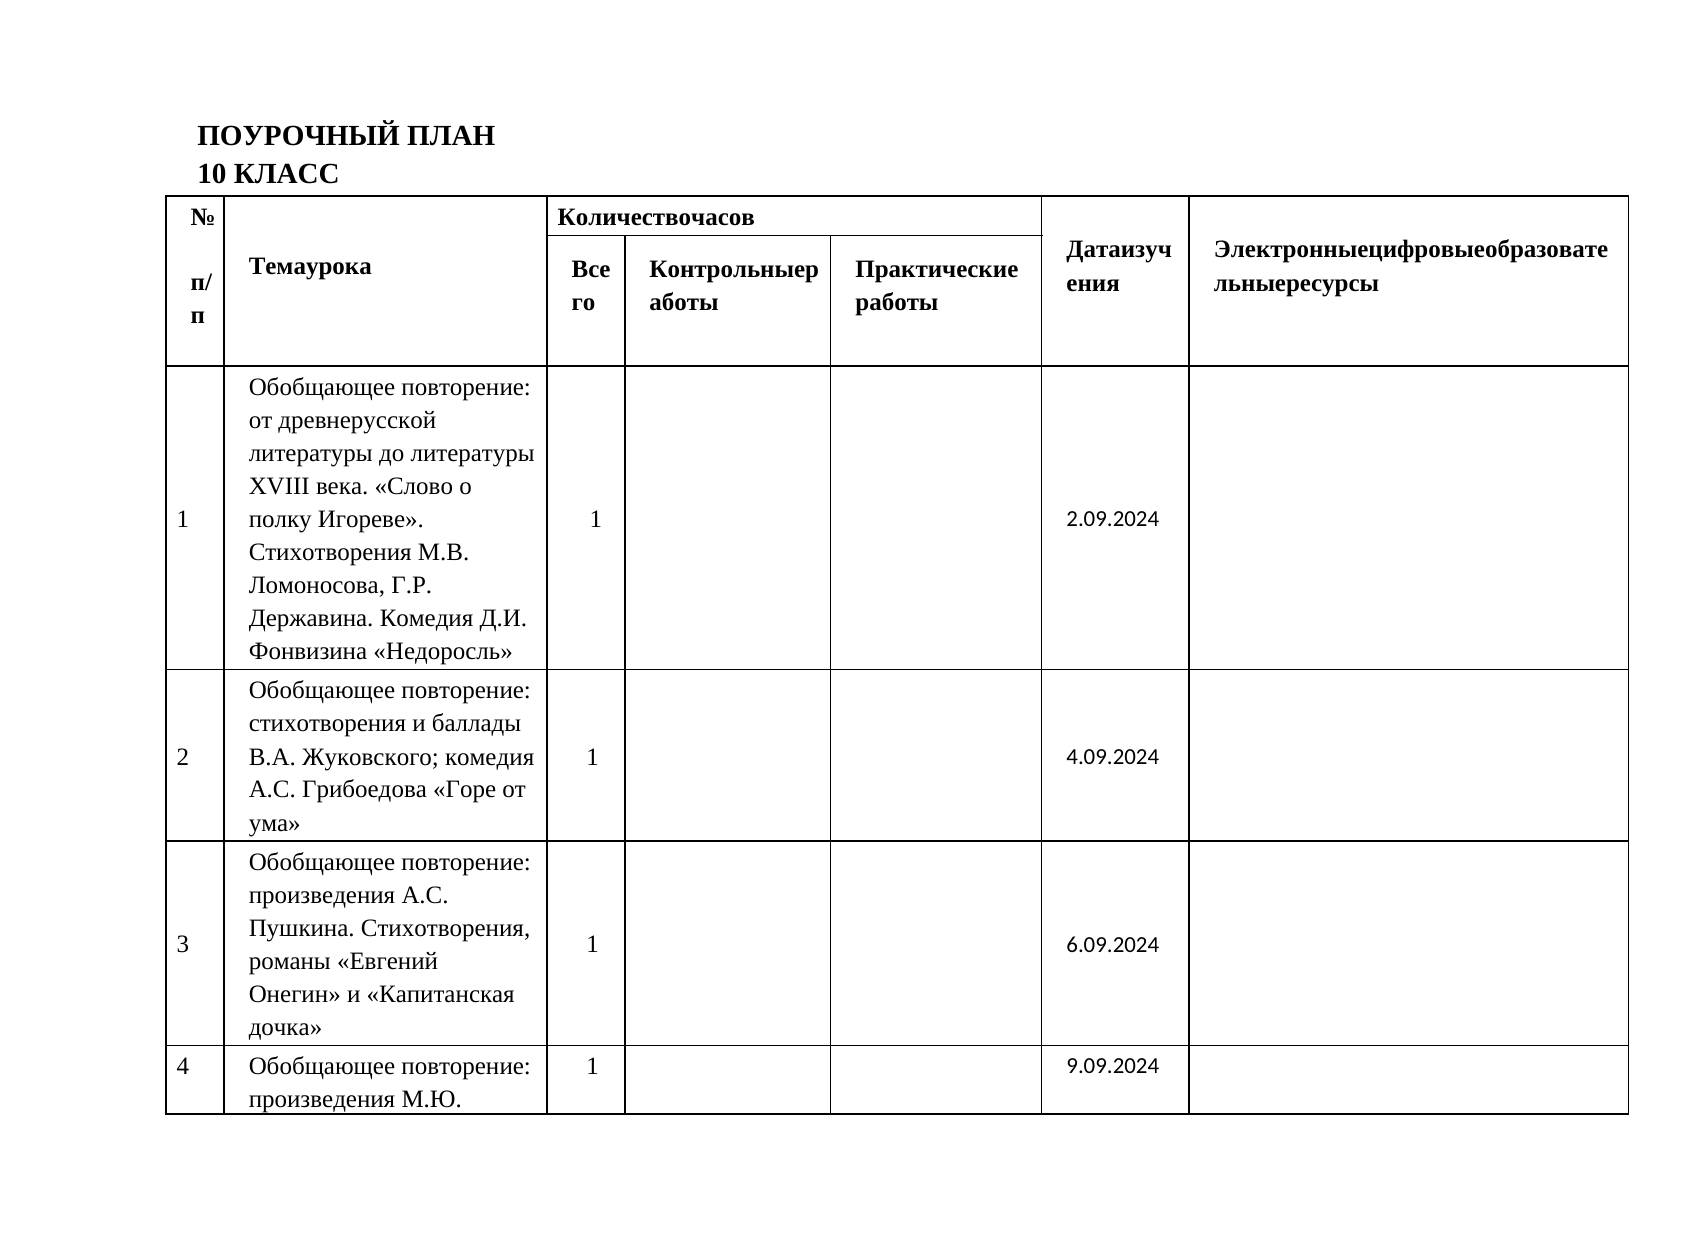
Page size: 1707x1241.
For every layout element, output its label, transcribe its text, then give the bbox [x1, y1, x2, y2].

table_cell 4.09.2024 [1042, 670, 1188, 840]
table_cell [225, 1046, 546, 1113]
table_cell [626, 1046, 830, 1113]
table_cell 3 [167, 842, 223, 1045]
table_cell Обобщающее повторение: от древнерусской литературы до литературы XVIII века. «Слово о полку Игореве». Стихотворения М.В. Ломоносова, Г.Р. Державина. Комедия Д.И. Фонвизина «Недоросль» [225, 367, 546, 669]
table_cell 2 [167, 670, 223, 840]
table_cell [831, 367, 1041, 669]
table_header Количествочасов [548, 197, 1041, 234]
table_cell 1 [548, 1046, 624, 1113]
table_cell [1190, 842, 1628, 1045]
table_cell Практическиеработы [831, 236, 1041, 365]
table_cell [1190, 1046, 1628, 1113]
table_cell 6.09.2024 [1042, 842, 1188, 1045]
text 10 КЛАСС [190, 157, 1618, 190]
table_cell [626, 842, 830, 1045]
table_cell [831, 842, 1041, 1045]
table_cell [1190, 367, 1628, 669]
table_cell Обобщающее повторение: произведения А.С. Пушкина. Стихотворения, романы «Евгений Онегин» и «Капитанская дочка» [225, 842, 546, 1045]
table_cell 2.09.2024 [1042, 367, 1188, 669]
table_header № п/п [167, 197, 223, 365]
table_cell 1 [548, 367, 624, 669]
table_cell Контрольныеработы [626, 236, 830, 365]
table_cell Всего [548, 236, 624, 365]
table_cell Обобщающее повторение: стихотворения и баллады В.А. Жуковского; комедия А.С. Грибоедова «Горе от ума» [225, 670, 546, 840]
table_cell [831, 1046, 1041, 1113]
table_header Электронныецифровыеобразовательныересурсы [1190, 197, 1628, 365]
text ПОУРОЧНЫЙ ПЛАН [190, 118, 1618, 152]
table_cell [626, 367, 830, 669]
table_cell 1 [548, 670, 624, 840]
table_cell [831, 670, 1041, 840]
table_header Датаизучения [1042, 197, 1188, 365]
table_cell 9.09.2024 [1042, 1046, 1188, 1113]
table_cell [1190, 670, 1628, 840]
table_cell 1 [167, 367, 223, 669]
table_cell [626, 670, 830, 840]
table_header Темаурока [225, 197, 546, 365]
table_cell 4 [167, 1046, 223, 1113]
table_cell 1 [548, 842, 624, 1045]
